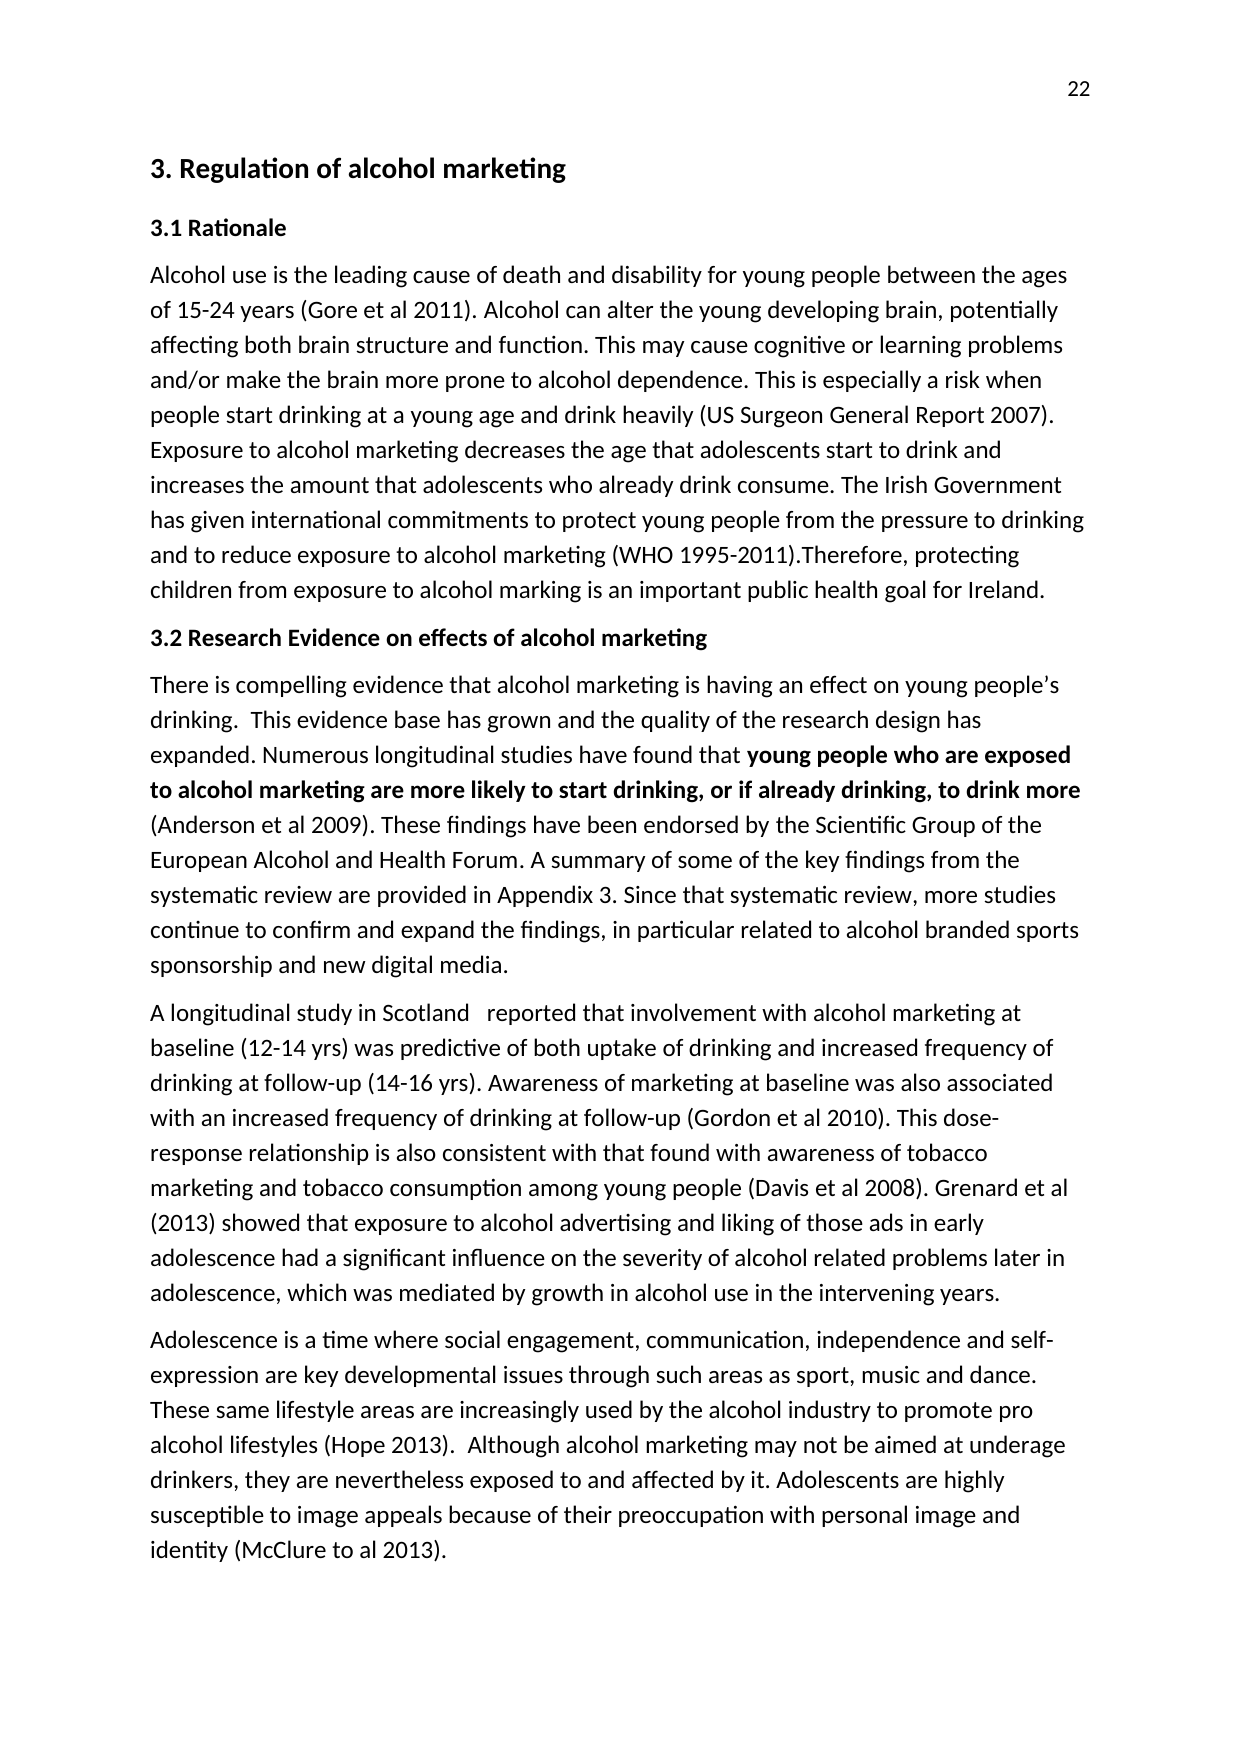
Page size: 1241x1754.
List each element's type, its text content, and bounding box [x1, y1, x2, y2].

text There is compelling evidence that alcohol marketing is having an effect on young people’s drinking. This evidence base has grown and the quality of the research design has expanded. Numerous longitudinal studies have found that young people who are exposed to alcohol marketing are more likely to start drinking, or if already drinking, to drink more (Anderson et al 2009). These findings have been endorsed by the Scientific Group of the European Alcohol and Health Forum. A summary of some of the key findings from the systematic review are provided in Appendix 3. Since that systematic review, more studies continue to confirm and expand the findings, in particular related to alcohol branded sports sponsorship and new digital media. [150, 669, 1090, 980]
text Alcohol use is the leading cause of death and disability for young people between the ages of 15-24 years (Gore et al 2011). Alcohol can alter the young developing brain, potentially affecting both brain structure and function. This may cause cognitive or learning problems and/or make the brain more prone to alcohol dependence. This is especially a risk when people start drinking at a young age and drink heavily (US Surgeon General Report 2007). Exposure to alcohol marketing decreases the age that adolescents start to drink and increases the amount that adolescents who already drink consume. The Irish Government has given international commitments to protect young people from the pressure to drinking and to reduce exposure to alcohol marketing (WHO 1995-2011).Therefore, protecting children from exposure to alcohol marking is an important public health goal for Ireland. [150, 259, 1090, 605]
text Adolescence is a time where social engagement, communication, independence and self-expression are key developmental issues through such areas as sport, music and dance. These same lifestyle areas are increasingly used by the alcohol industry to promote pro alcohol lifestyles (Hope 2013). Although alcohol marketing may not be aimed at underage drinkers, they are nevertheless exposed to and affected by it. Adolescents are highly susceptible to image appeals because of their preoccupation with personal image and identity (McClure to al 2013). [150, 1324, 1090, 1565]
text 3.2 Research Evidence on effects of alcohol marketing [150, 622, 1090, 652]
text 3. Regulation of alcohol marketing [150, 150, 1090, 186]
text A longitudinal study in Scotland reported that involvement with alcohol marketing at baseline (12-14 yrs) was predictive of both uptake of drinking and increased frequency of drinking at follow-up (14-16 yrs). Awareness of marketing at baseline was also associated with an increased frequency of drinking at follow-up (Gordon et al 2010). This dose-response relationship is also consistent with that found with awareness of tobacco marketing and tobacco consumption among young people (Davis et al 2008). Grenard et al (2013) showed that exposure to alcohol advertising and liking of those ads in early adolescence had a significant influence on the severity of alcohol related problems later in adolescence, which was mediated by growth in alcohol use in the intervening years. [150, 997, 1090, 1307]
text 3.1 Rationale [150, 212, 1090, 242]
